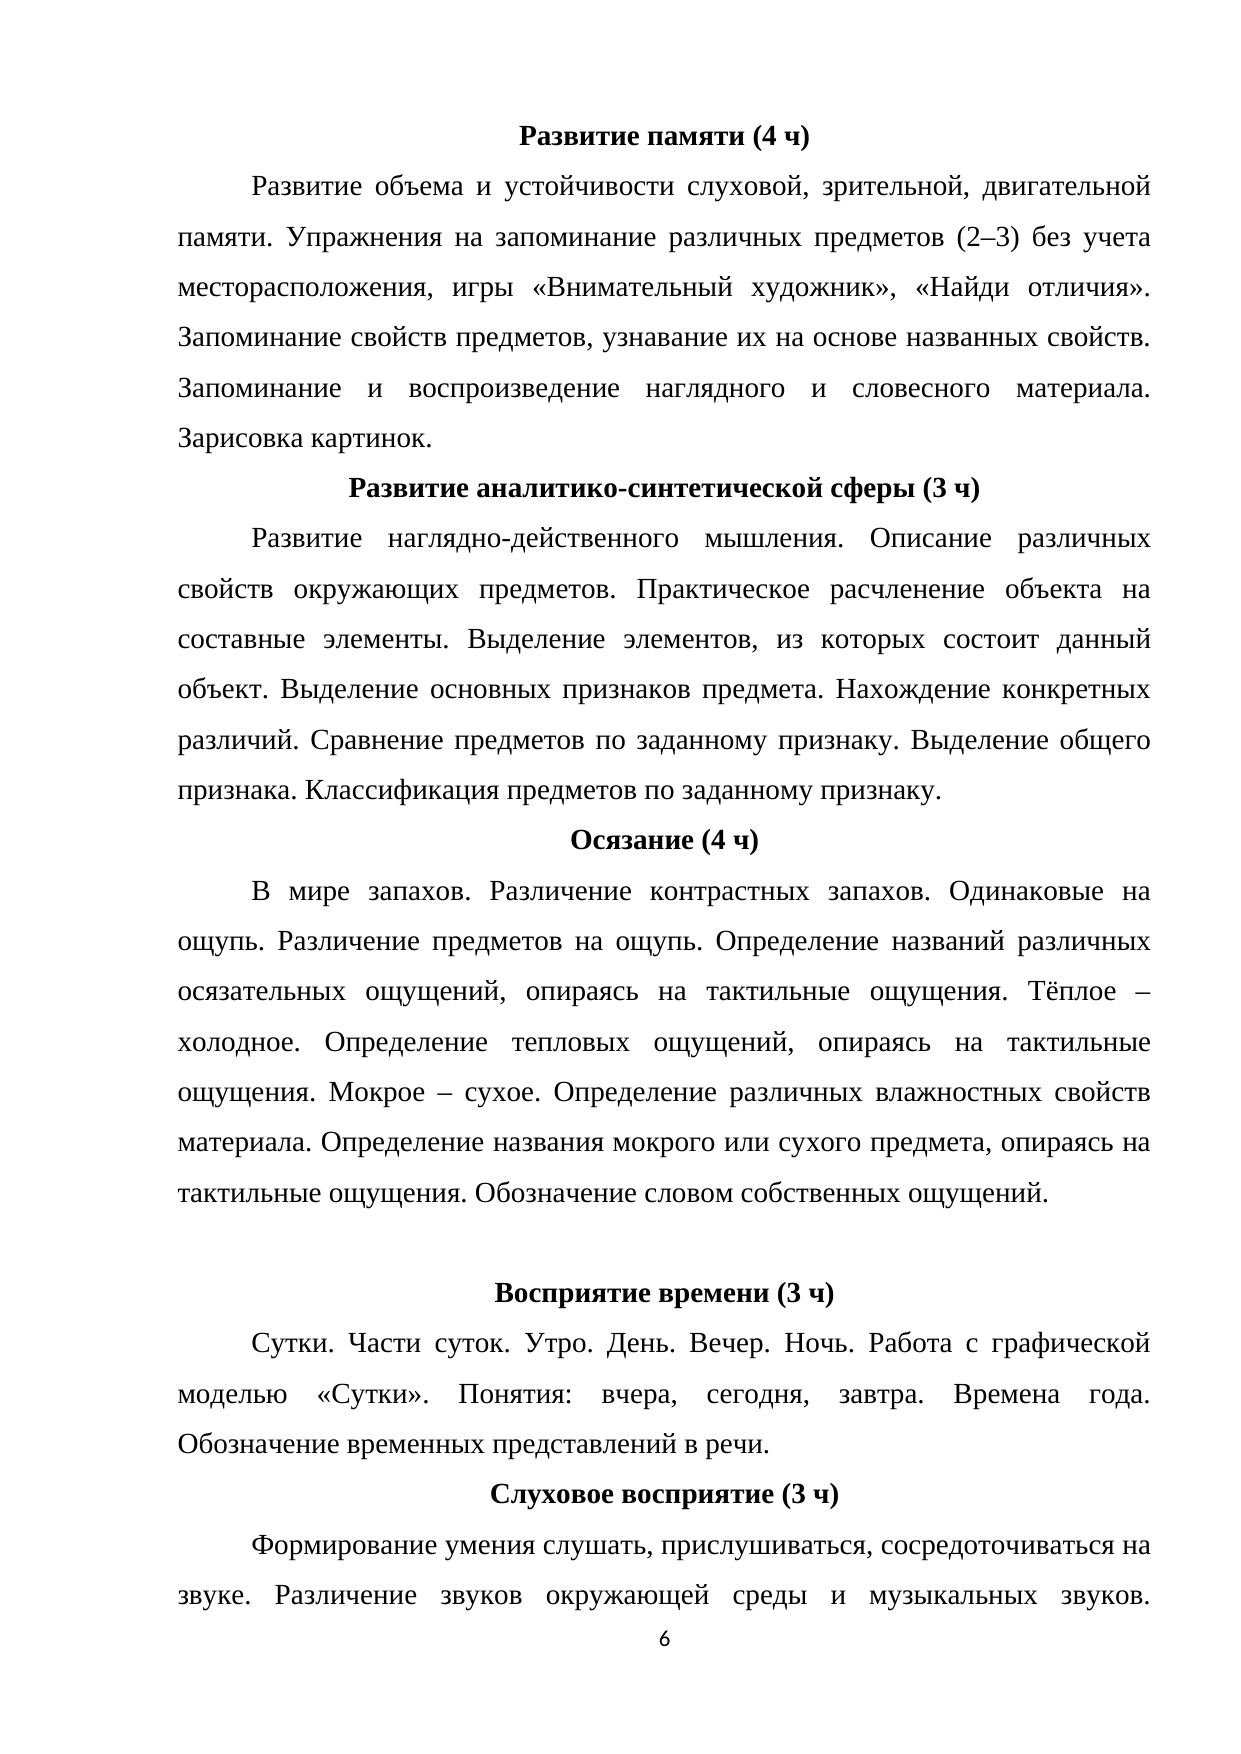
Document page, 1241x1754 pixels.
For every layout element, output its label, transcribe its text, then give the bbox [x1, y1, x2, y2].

text Развитие объема и устойчивости слуховой, зрительной, двигательной памяти. Упражнения на запоминание различных предметов (2–3) без учета месторасположения, игры «Внимательный художник», «Найди отличия». Запоминание свойств предметов, узнавание их на основе названных свойств. Запоминание и воспроизведение наглядного и словесного материала. Зарисовка картинок. [177, 168, 1152, 453]
text Восприятие времени (3 ч) [177, 1275, 1152, 1309]
text Осязание (4 ч) [177, 822, 1152, 856]
text Развитие наглядно-действенного мышления. Описание различных свойств окружающих предметов. Практическое расчленение объекта на составные элементы. Выделение элементов, из которых состоит данный объект. Выделение основных признаков предмета. Нахождение конкретных различий. Сравнение предметов по заданному признаку. Выделение общего признака. Классификация предметов по заданному признаку. [177, 521, 1152, 806]
text Развитие аналитико-синтетической сферы (3 ч) [177, 470, 1152, 504]
text Развитие памяти (4 ч) [177, 118, 1152, 152]
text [177, 1527, 1152, 1611]
text Сутки. Части суток. Утро. День. Вечер. Ночь. Работа с графической моделью «Сутки». Понятия: вчера, сегодня, завтра. Времена года. Обозначение временных представлений в речи. [177, 1326, 1152, 1460]
text Слуховое восприятие (3 ч) [177, 1477, 1152, 1510]
text В мире запахов. Различение контрастных запахов. Одинаковые на ощупь. Различение предметов на ощупь. Определение названий различных осязательных ощущений, опираясь на тактильные ощущения. Тёплое – холодное. Определение тепловых ощущений, опираясь на тактильные ощущения. Мокрое – сухое. Определение различных влажностных свойств материала. Определение названия мокрого или сухого предмета, опираясь на тактильные ощущения. Обозначение словом собственных ощущений. [177, 873, 1152, 1208]
